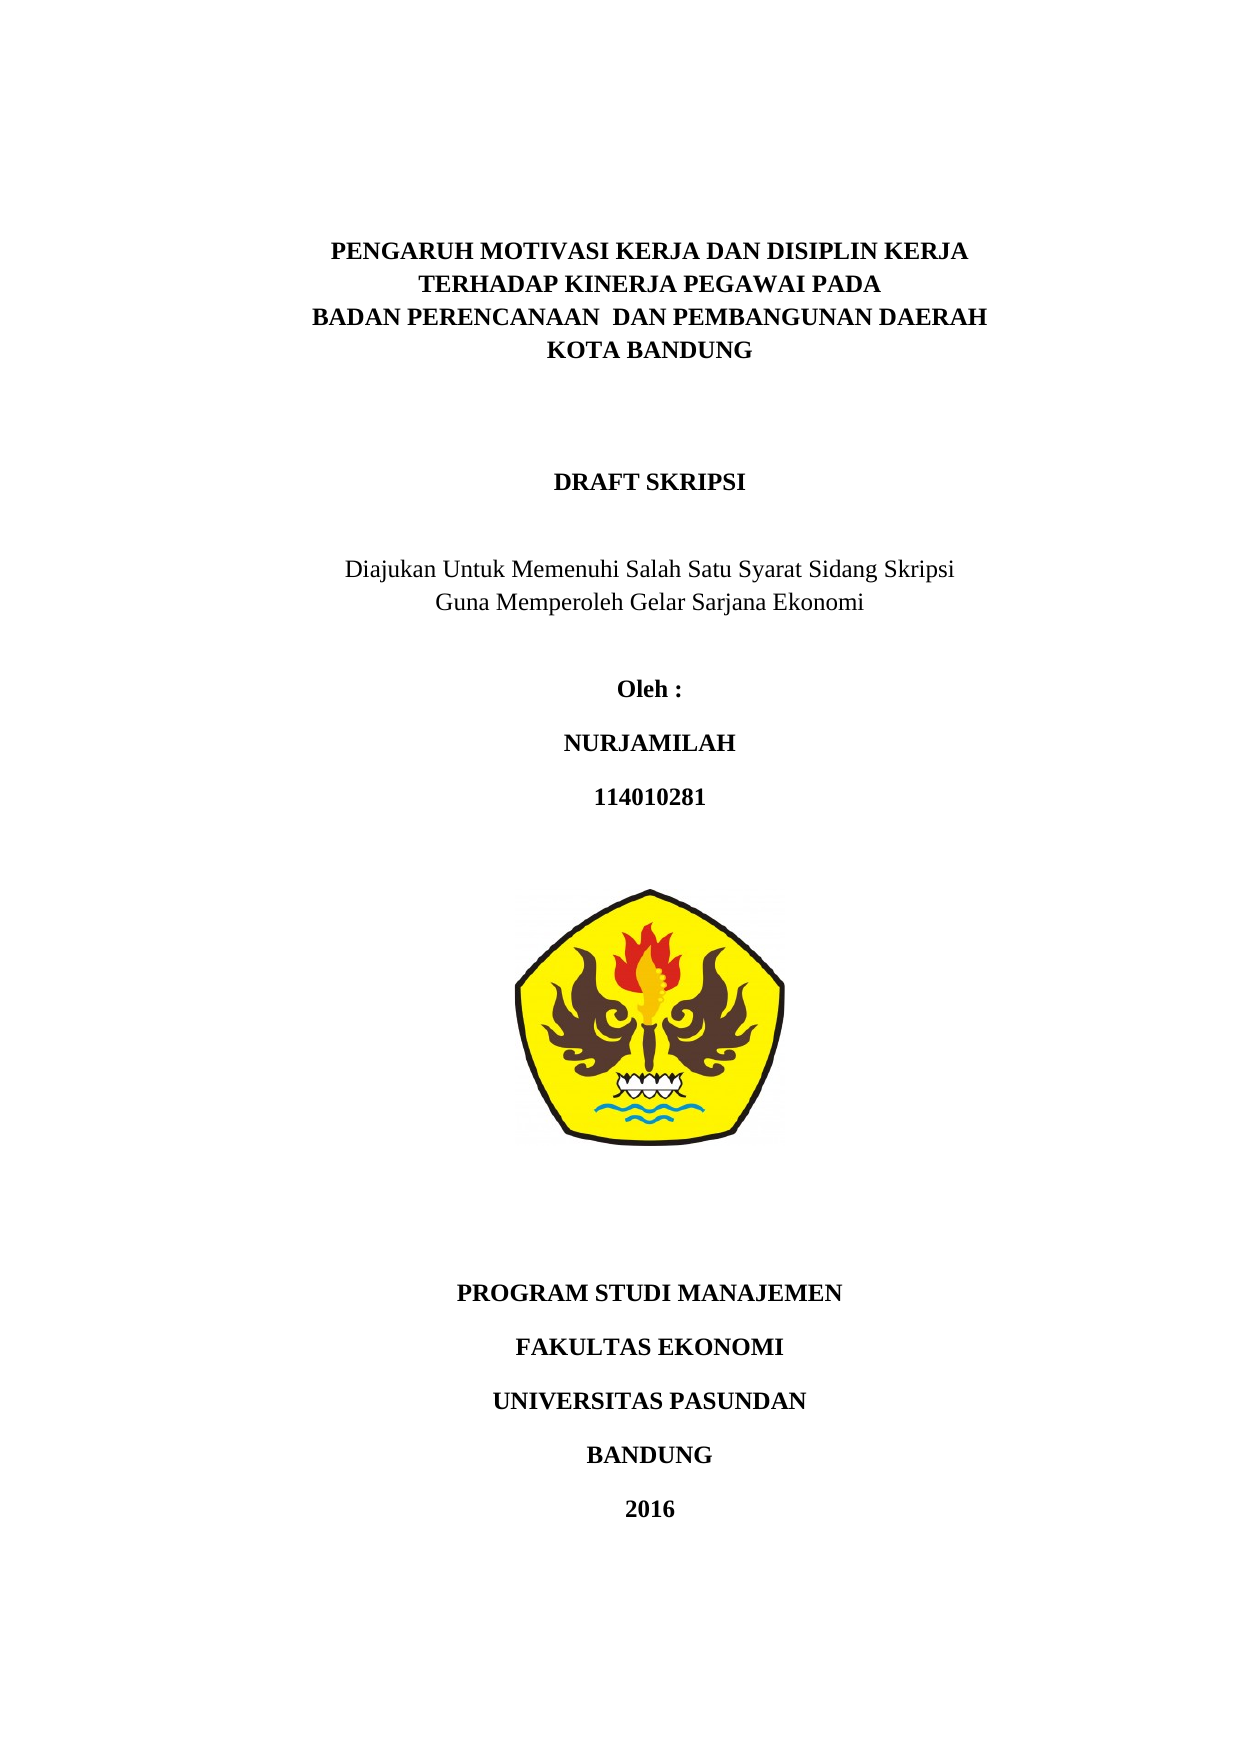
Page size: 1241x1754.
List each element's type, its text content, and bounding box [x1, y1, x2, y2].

picture [514, 889, 785, 1146]
text PENGARUH MOTIVASI KERJA DAN DISIPLIN KERJA [236, 236, 1063, 265]
text UNIVERSITAS PASUNDAN [236, 1386, 1063, 1415]
text Oleh : [236, 674, 1063, 703]
text FAKULTAS EKONOMI [236, 1332, 1063, 1361]
text 114010281 [236, 782, 1063, 811]
text 2016 [236, 1494, 1063, 1523]
text Guna Memperoleh Gelar Sarjana Ekonomi [236, 587, 1063, 616]
text DRAFT SKRIPSI [236, 467, 1063, 496]
text KOTA BANDUNG [236, 335, 1063, 364]
text TERHADAP KINERJA PEGAWAI PADA [236, 269, 1063, 298]
text Diajukan Untuk Memenuhi Salah Satu Syarat Sidang Skripsi [236, 554, 1063, 583]
text PROGRAM STUDI MANAJEMEN [236, 1278, 1063, 1307]
text NURJAMILAH [236, 728, 1063, 757]
text BANDUNG [236, 1440, 1063, 1469]
text BADAN PERENCANAAN DAN PEMBANGUNAN DAERAH [236, 302, 1063, 331]
